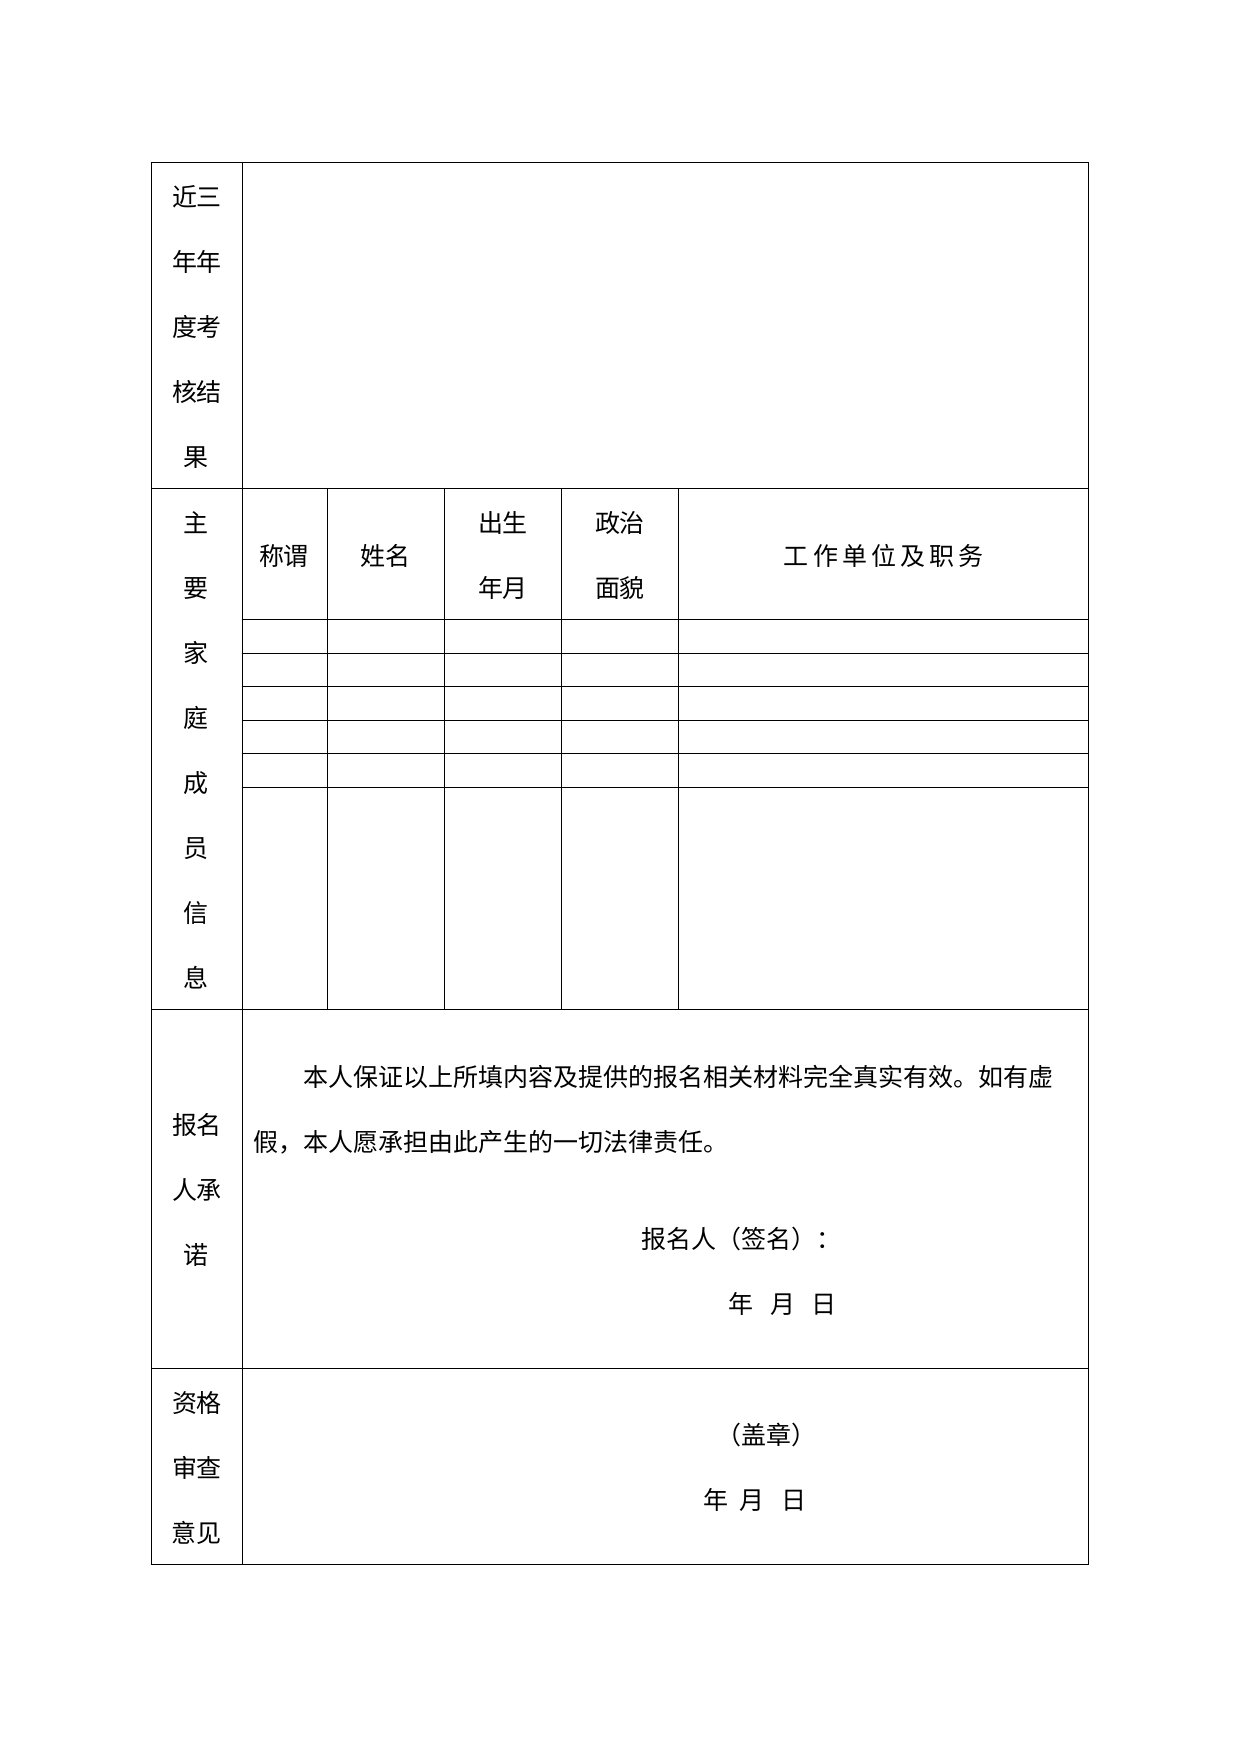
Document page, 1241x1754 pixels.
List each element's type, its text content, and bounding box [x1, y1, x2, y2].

table_cell [445, 687, 561, 720]
table_cell [328, 654, 444, 686]
table_cell [679, 721, 1088, 753]
table_cell [243, 721, 327, 753]
table_cell [243, 687, 327, 720]
table_cell [243, 754, 327, 787]
table_cell [328, 721, 444, 753]
table_cell [562, 654, 678, 686]
table_cell 称谓 [243, 489, 327, 619]
table_cell [445, 754, 561, 787]
table_cell [328, 687, 444, 720]
table_cell [243, 788, 327, 1009]
table_cell 资格审查意见 [152, 1369, 242, 1564]
table_cell [562, 788, 678, 1009]
table_cell [243, 654, 327, 686]
table_cell [562, 754, 678, 787]
table_cell [328, 754, 444, 787]
table_cell [445, 721, 561, 753]
table_cell （盖章） 年 月 日 [243, 1369, 1088, 1564]
table_cell [679, 654, 1088, 686]
table_cell [445, 788, 561, 1009]
table_cell [562, 721, 678, 753]
table_cell 出生 年月 [445, 489, 561, 619]
table_cell [328, 788, 444, 1009]
table_cell [679, 754, 1088, 787]
table_cell 报名人承诺 [152, 1010, 242, 1368]
table_cell [445, 620, 561, 653]
table_cell [243, 163, 1088, 488]
table_cell [445, 654, 561, 686]
table_cell [679, 788, 1088, 1009]
table_cell [679, 687, 1088, 720]
table_cell [562, 620, 678, 653]
table_cell 政治 面貌 [562, 489, 678, 619]
table_cell 主 要 家 庭 成 员 信 息 [152, 489, 242, 1009]
table_cell [562, 687, 678, 720]
table_cell 近三年年度考核结果 [152, 163, 242, 488]
table_cell 工作单位及职务 [679, 489, 1088, 619]
table_cell 本人保证以上所填内容及提供的报名相关材料完全真实有效。如有虚假，本人愿承担由此产生的一切法律责任。 报名人（签名）： 年 月 日 [243, 1010, 1088, 1368]
table_cell [243, 620, 327, 653]
table_cell [328, 620, 444, 653]
table_cell [679, 620, 1088, 653]
table_cell 姓名 [328, 489, 444, 619]
